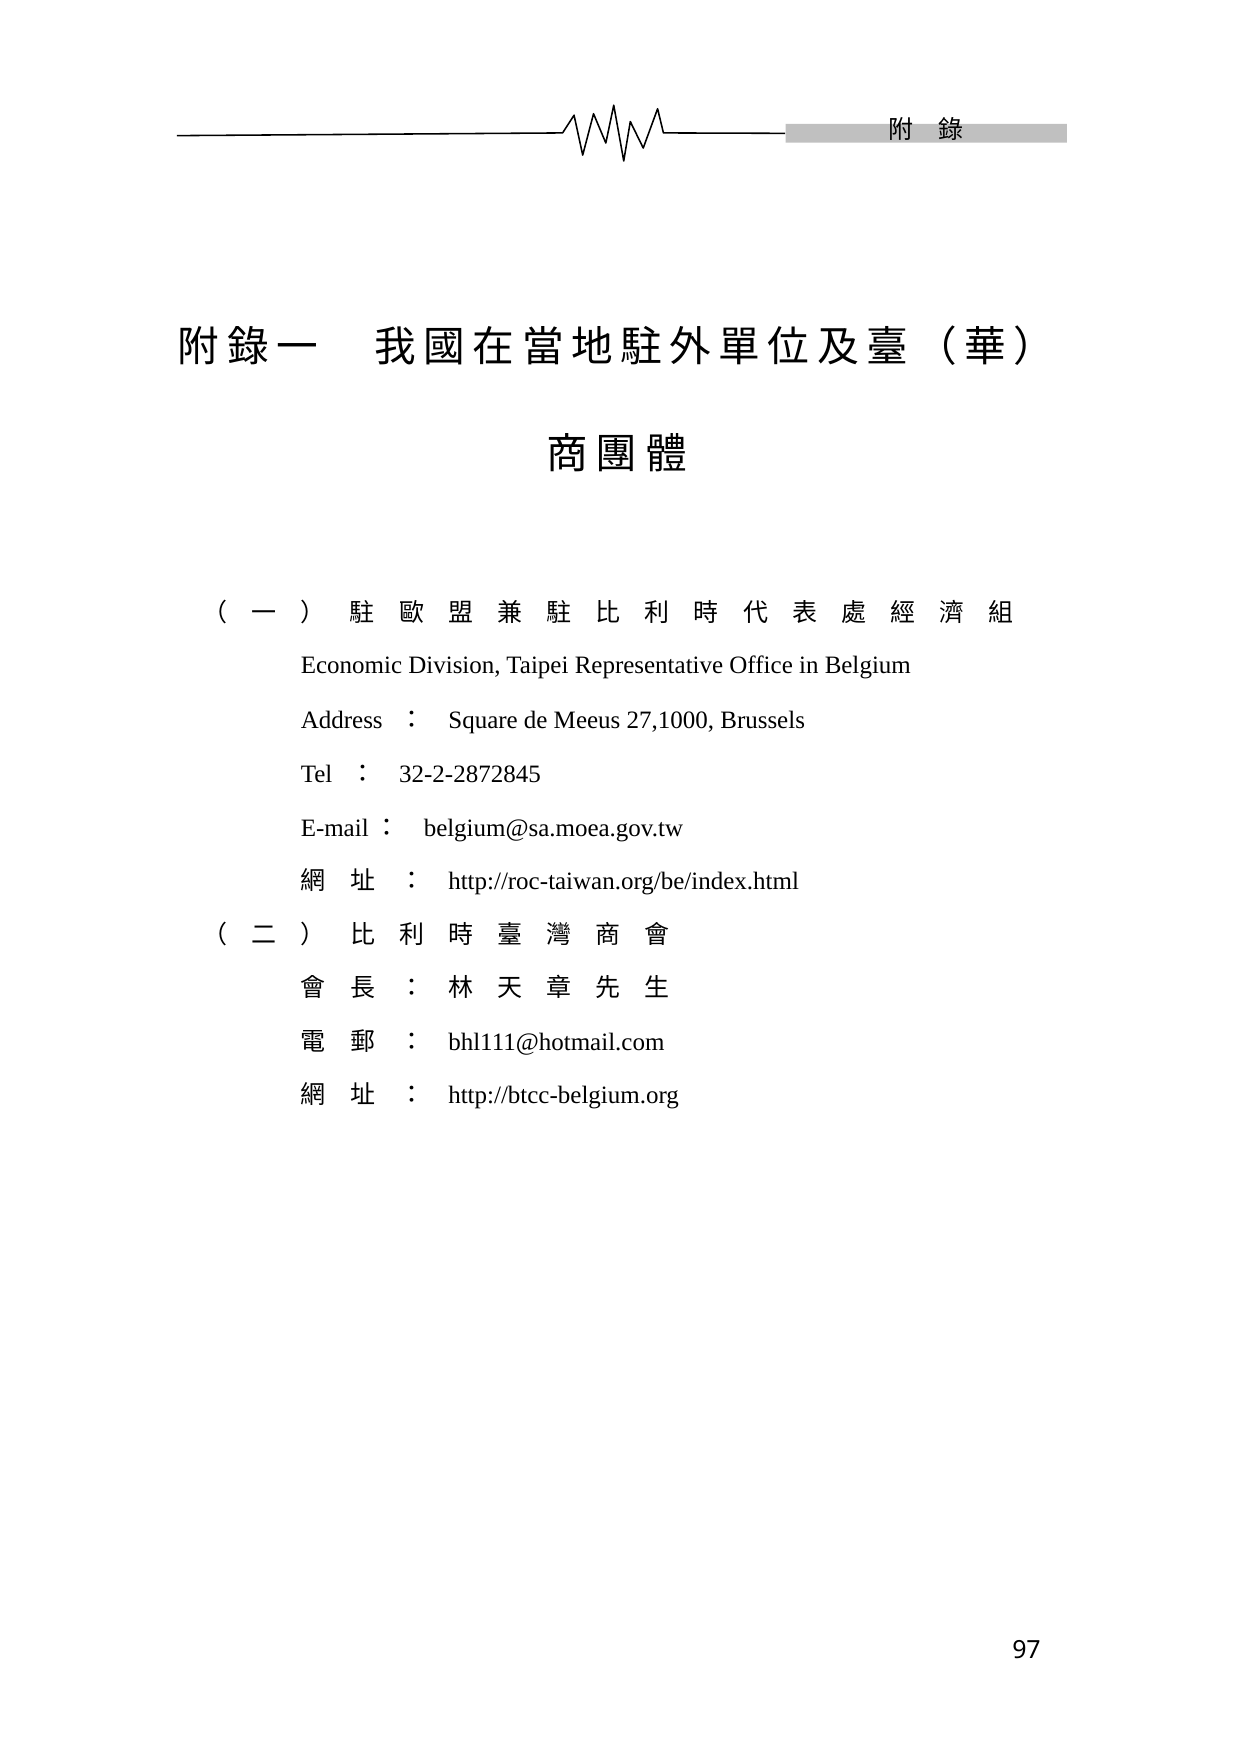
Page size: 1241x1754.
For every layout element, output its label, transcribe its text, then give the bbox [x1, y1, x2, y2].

text 網址：http://roc-taiwan.org/be/index.html [276, 852, 1063, 906]
text 會長：林天章先生 [276, 959, 1063, 1013]
text 電郵：bhl111@hotmail.com [276, 1013, 1063, 1066]
text Tel：32-2-2872845 [276, 745, 1063, 798]
text Economic Division, Taipei Representative Office in Belgium [276, 638, 1063, 691]
text E-mail：belgium@sa.moea.gov.tw [276, 798, 1063, 852]
text （二）比利時臺灣商會 [202, 906, 1063, 959]
text 附錄一 我國在當地駐外單位及臺（華）商團體 [178, 290, 1063, 504]
text （一）駐歐盟兼駐比利時代表處經濟組 [202, 584, 1063, 638]
text 網址：http://btcc-belgium.org [276, 1066, 1063, 1120]
text Address：Square de Meeus 27,1000, Brussels [276, 691, 1063, 745]
